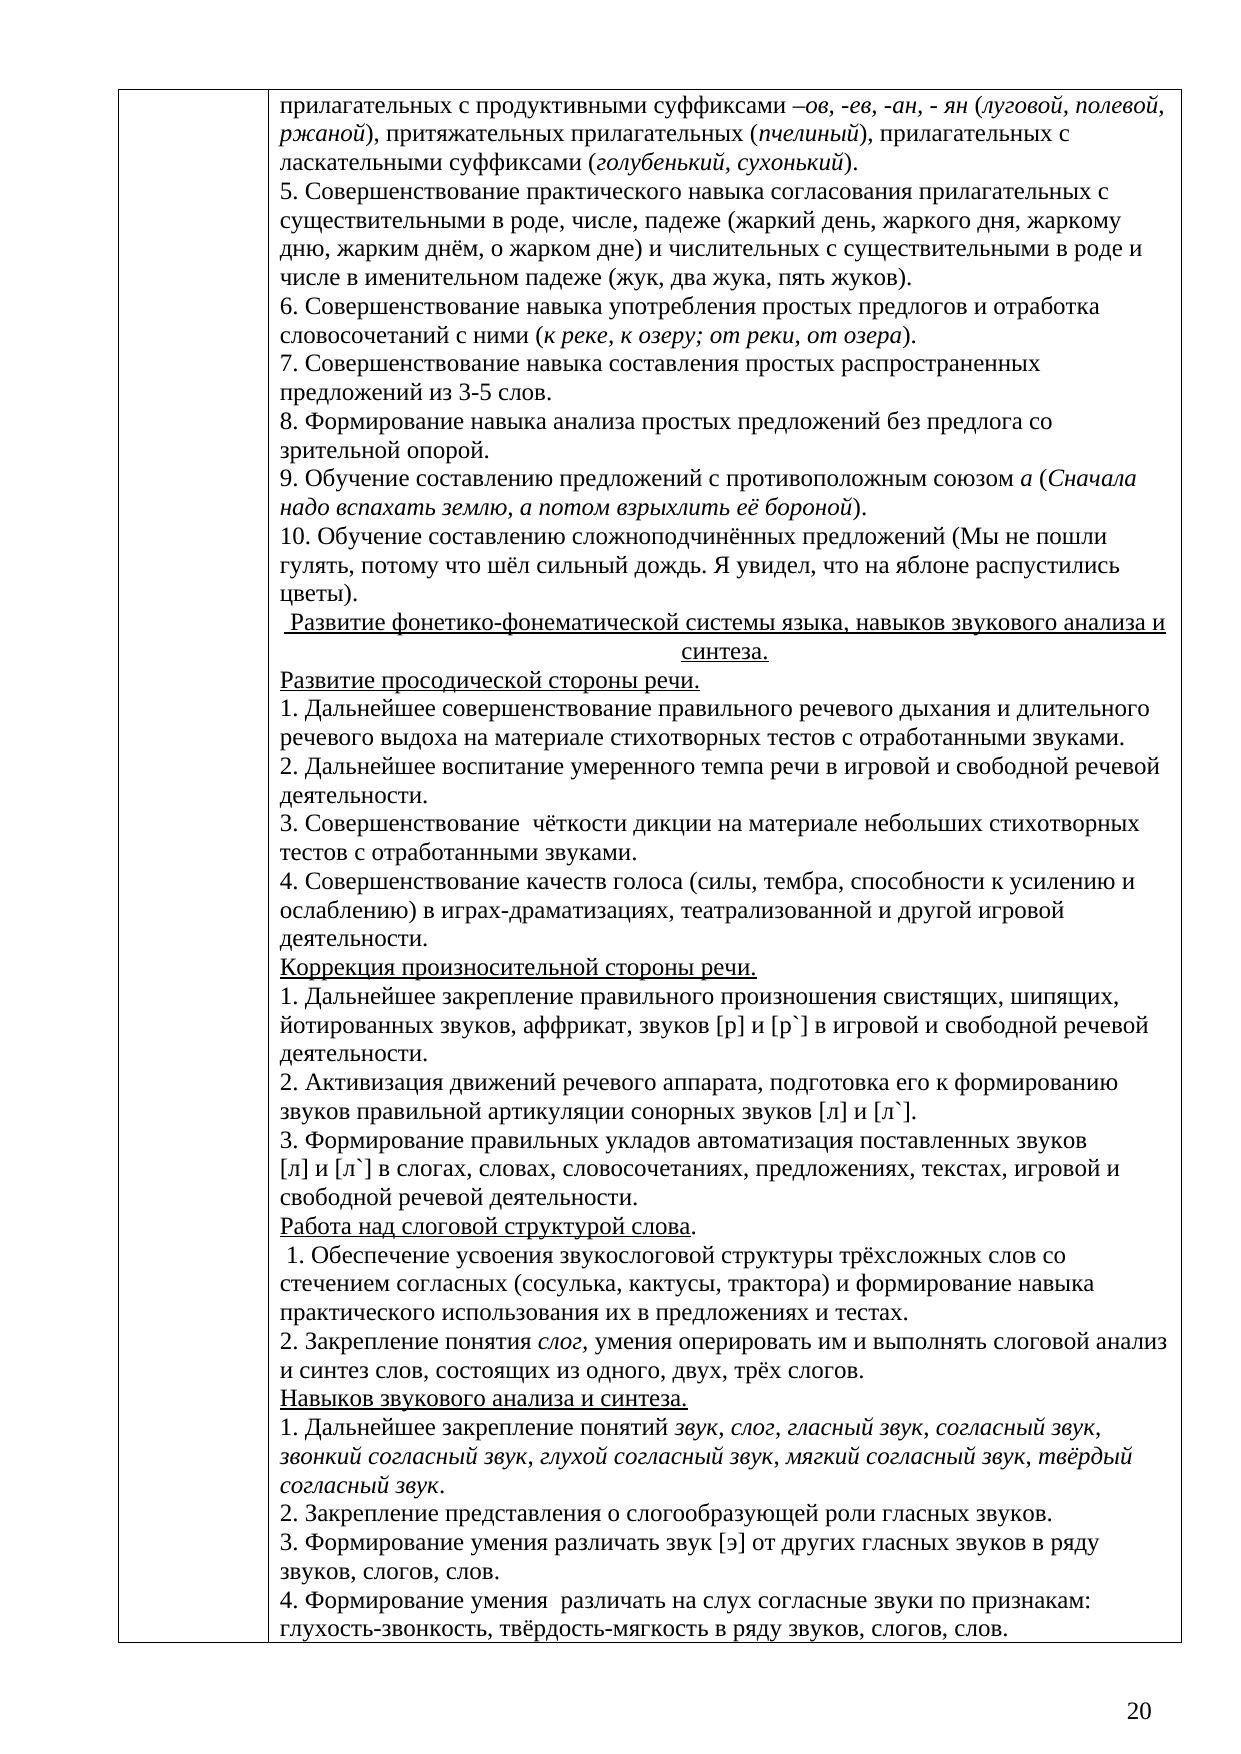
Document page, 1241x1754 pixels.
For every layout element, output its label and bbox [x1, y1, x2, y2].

table_cell [119, 90, 268, 1642]
table_cell [269, 90, 1181, 1642]
